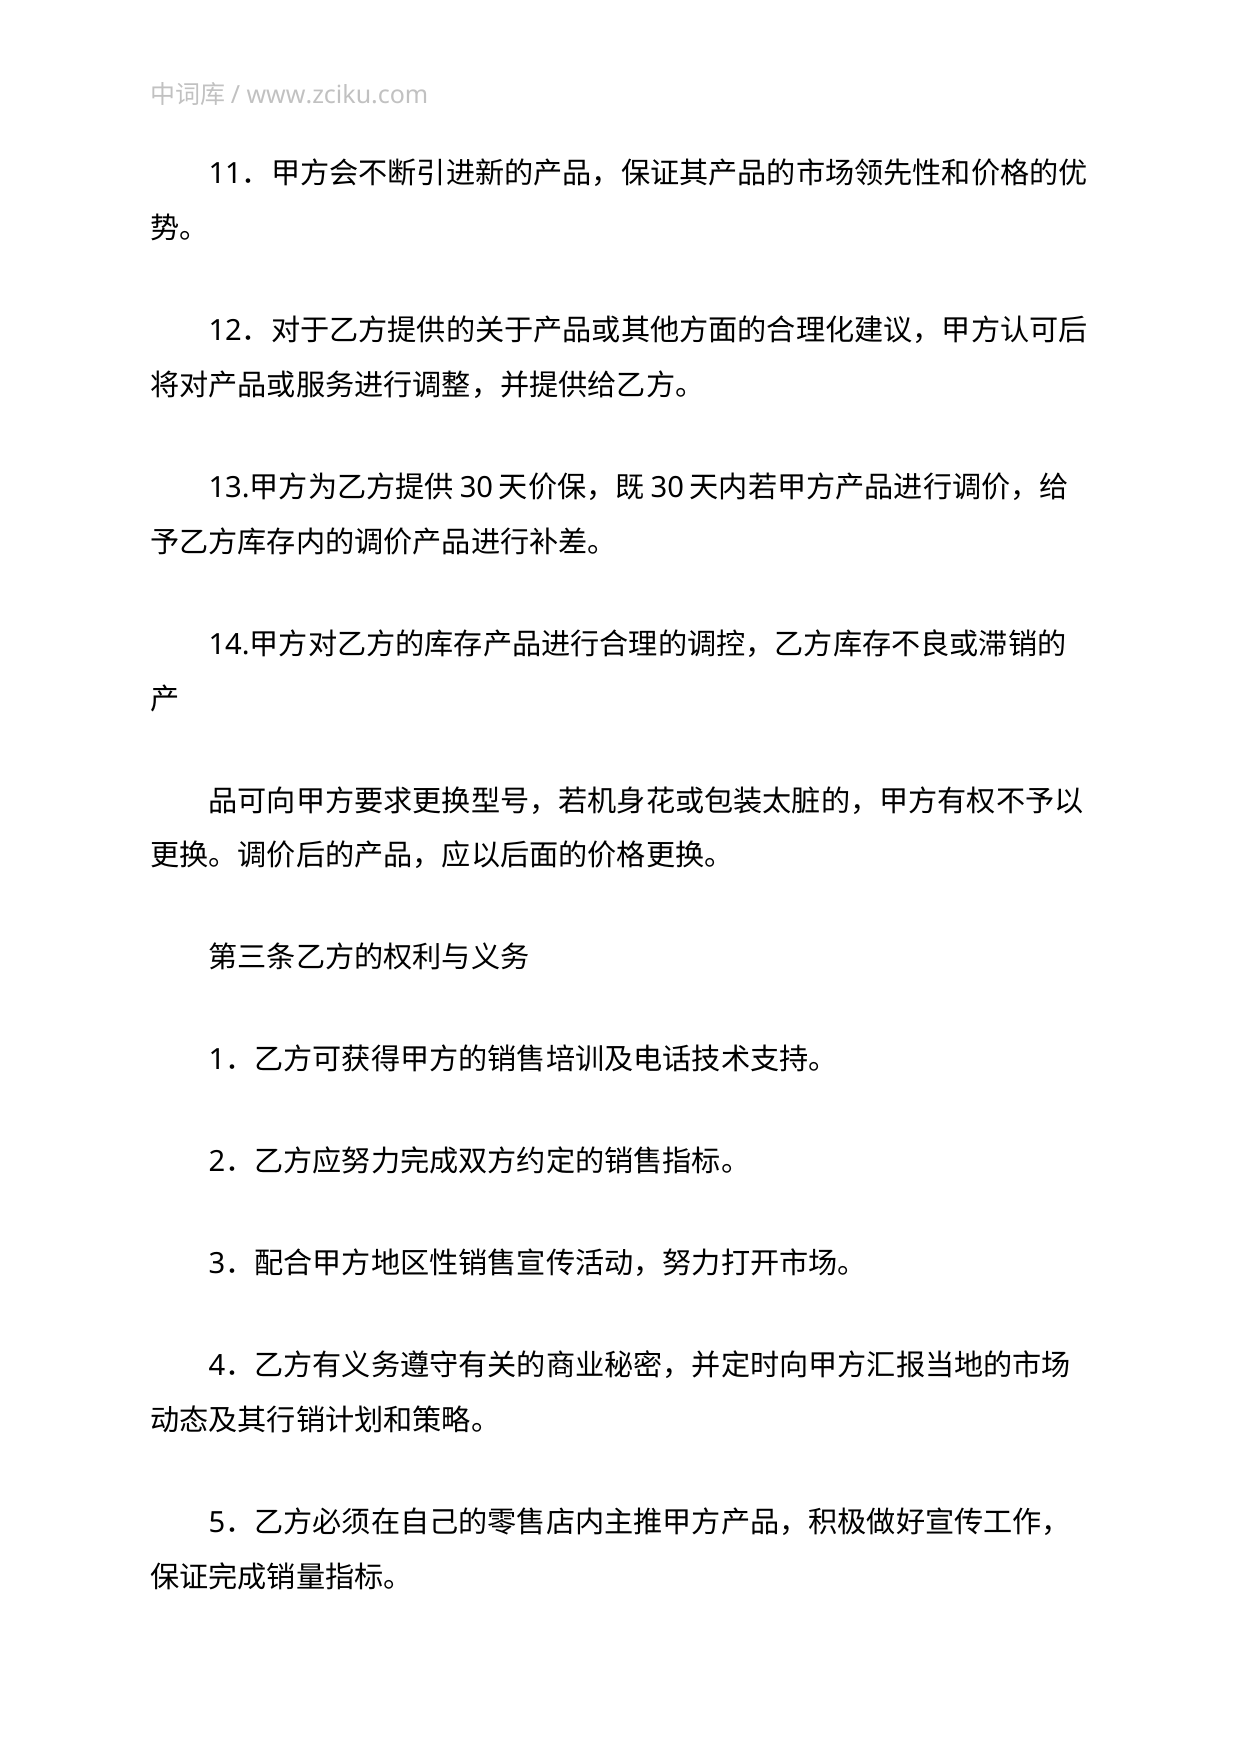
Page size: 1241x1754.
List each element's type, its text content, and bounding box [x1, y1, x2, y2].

text 5．乙方必须在自己的零售店内主推甲方产品，积极做好宣传工作，保证完成销量指标。 [150, 1498, 1090, 1596]
text 第三条乙方的权利与义务 [150, 934, 1090, 976]
text 14.甲方对乙方的库存产品进行合理的调控，乙方库存不良或滞销的产 [150, 620, 1090, 718]
text 品可向甲方要求更换型号，若机身花或包装太脏的，甲方有权不予以更换。调价后的产品，应以后面的价格更换。 [150, 777, 1090, 874]
text 1．乙方可获得甲方的销售培训及电话技术支持。 [150, 1036, 1090, 1078]
text 13.甲方为乙方提供30天价保，既30天内若甲方产品进行调价，给予乙方库存内的调价产品进行补差。 [150, 463, 1090, 561]
text 2．乙方应努力完成双方约定的销售指标。 [150, 1137, 1090, 1180]
text 12．对于乙方提供的关于产品或其他方面的合理化建议，甲方认可后将对产品或服务进行调整，并提供给乙方。 [150, 307, 1090, 404]
text 11．甲方会不断引进新的产品，保证其产品的市场领先性和价格的优势。 [150, 150, 1090, 247]
text 4．乙方有义务遵守有关的商业秘密，并定时向甲方汇报当地的市场动态及其行销计划和策略。 [150, 1341, 1090, 1439]
text 3．配合甲方地区性销售宣传活动，努力打开市场。 [150, 1239, 1090, 1282]
